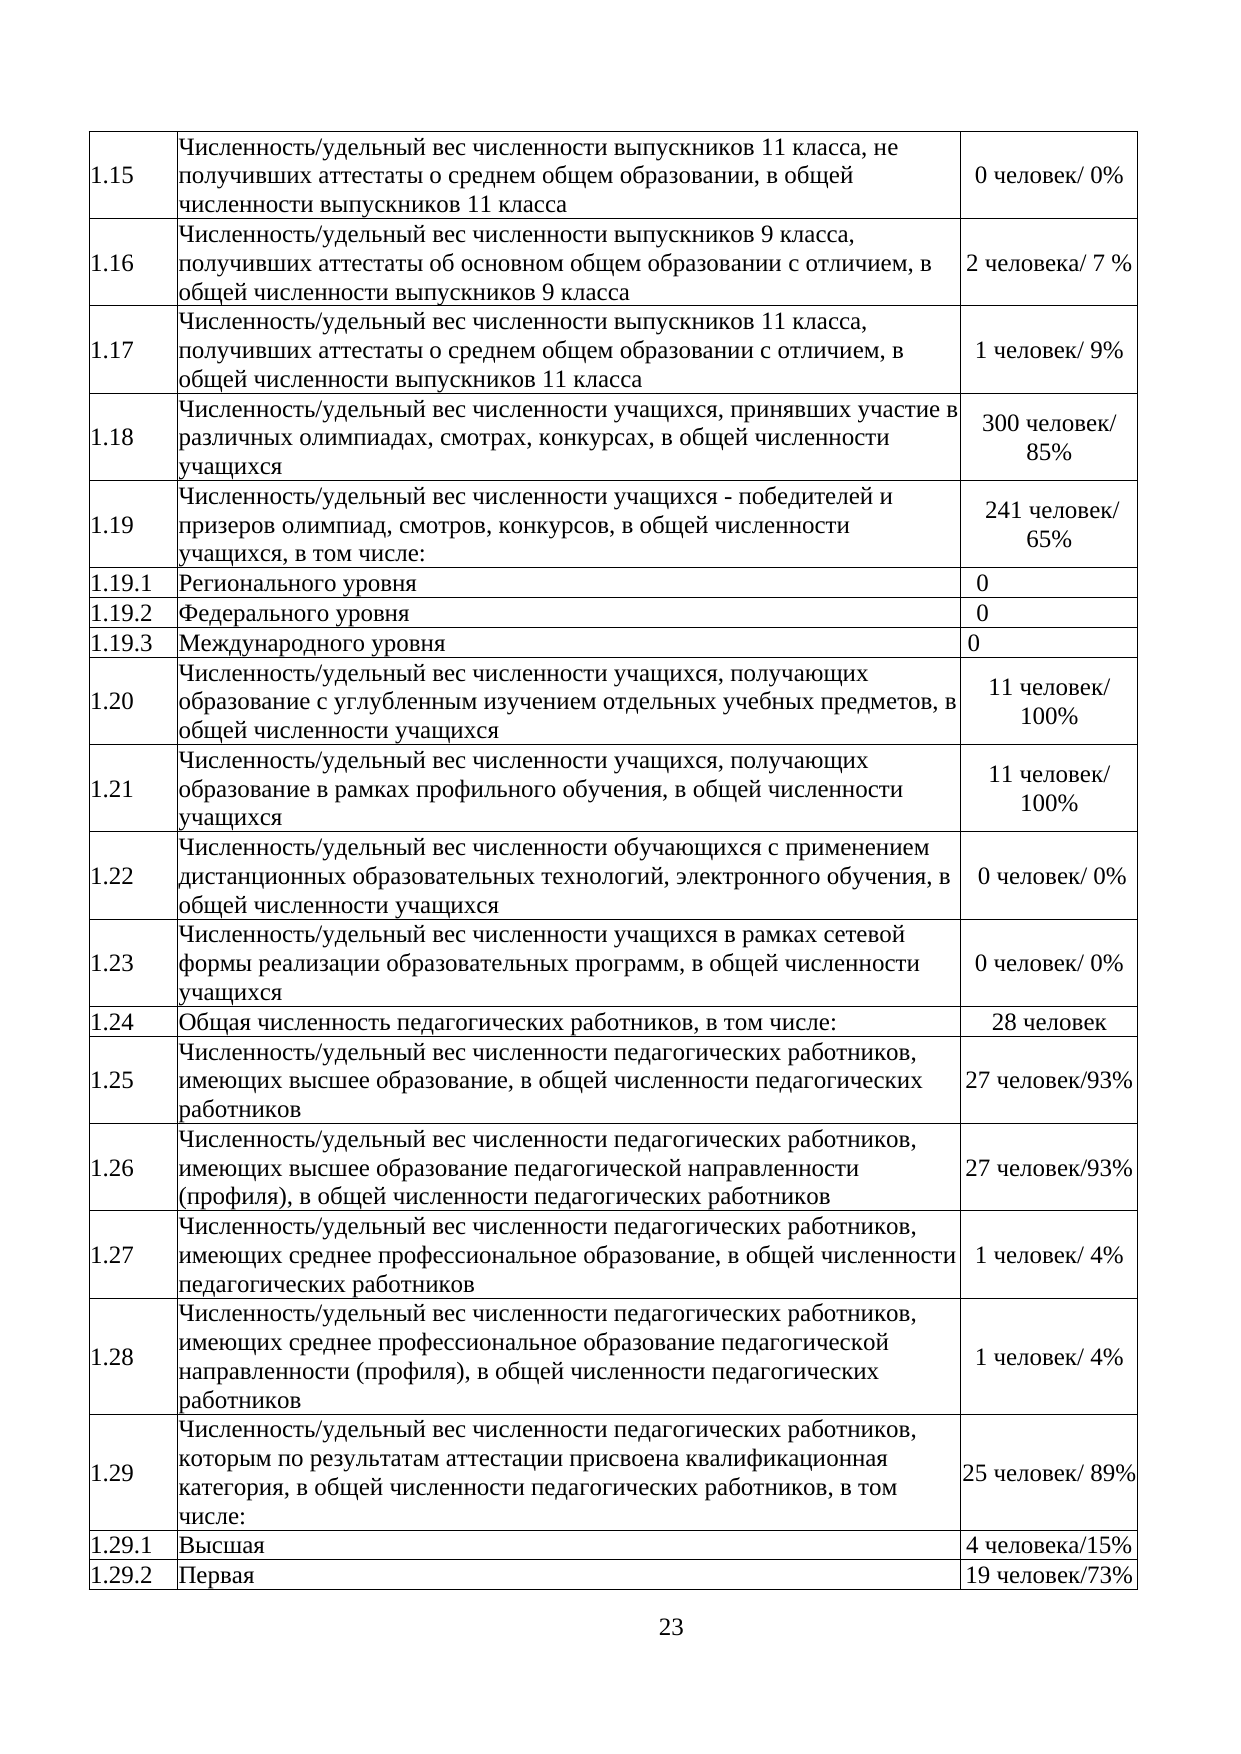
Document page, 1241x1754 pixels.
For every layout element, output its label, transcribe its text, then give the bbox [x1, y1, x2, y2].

table_cell 1.27 [90, 1211, 177, 1297]
table_cell Высшая [178, 1531, 960, 1559]
table_cell Численность/удельный вес численности педагогических работников, имеющих высшее образование педагогической направленности (профиля), в общей численности педагогических работников [178, 1124, 960, 1210]
table_cell Численность/удельный вес численности учащихся, получающих образование с углубленным изучением отдельных учебных предметов, в общей численности учащихся [178, 658, 960, 744]
table_cell 1.24 [90, 1007, 177, 1036]
table_cell Численность/удельный вес численности педагогических работников, имеющих высшее образование, в общей численности педагогических работников [178, 1037, 960, 1123]
table_cell Численность/удельный вес численности учащихся, получающих образование в рамках профильного обучения, в общей численности учащихся [178, 745, 960, 831]
table_cell 1.28 [90, 1299, 177, 1413]
table_cell 1.19.1 [90, 568, 177, 597]
table_cell 27 человек/93% [961, 1124, 1137, 1210]
table_cell 1.21 [90, 745, 177, 831]
table_cell 1 человек/ 4% [961, 1299, 1137, 1413]
table_cell Численность/удельный вес численности выпускников 11 класса, не получивших аттестаты о среднем общем образовании, в общей численности выпускников 11 класса [178, 132, 960, 218]
table_cell 1.29.1 [90, 1531, 177, 1559]
table_cell 241 человек/ 65% [961, 481, 1137, 567]
table_cell Численность/удельный вес численности учащихся - победителей и призеров олимпиад, смотров, конкурсов, в общей численности учащихся, в том числе: [178, 481, 960, 567]
table_cell Численность/удельный вес численности педагогических работников, которым по результатам аттестации присвоена квалификационная категория, в общей численности педагогических работников, в том числе: [178, 1415, 960, 1529]
table_cell 1.26 [90, 1124, 177, 1210]
table_cell 4 человека/15% [961, 1531, 1137, 1559]
table_cell 1.23 [90, 920, 177, 1006]
table_cell 1.29.2 [90, 1560, 177, 1589]
table_cell 1.20 [90, 658, 177, 744]
table_cell 25 человек/ 89% [961, 1415, 1137, 1529]
table_cell 0 человек/ 0% [961, 920, 1137, 1006]
table_cell 1.16 [90, 219, 177, 305]
table_cell 1 человек/ 4% [961, 1211, 1137, 1297]
table_cell 1.19.2 [90, 598, 177, 627]
table_cell Численность/удельный вес численности учащихся в рамках сетевой формы реализации образовательных программ, в общей численности учащихся [178, 920, 960, 1006]
table_cell 1.19.3 [90, 628, 177, 657]
table_cell 11 человек/ 100% [961, 658, 1137, 744]
table_cell Первая [178, 1560, 960, 1589]
table_cell 1.17 [90, 306, 177, 393]
table_cell 27 человек/93% [961, 1037, 1137, 1123]
table_cell 0 человек/ 0% [961, 832, 1137, 918]
table_cell Численность/удельный вес численности педагогических работников, имеющих среднее профессиональное образование, в общей численности педагогических работников [178, 1211, 960, 1297]
table_cell 1.29 [90, 1415, 177, 1529]
table_cell 0 [961, 628, 1137, 657]
table_cell Общая численность педагогических работников, в том числе: [178, 1007, 960, 1036]
table_cell Численность/удельный вес численности выпускников 9 класса, получивших аттестаты об основном общем образовании с отличием, в общей численности выпускников 9 класса [178, 219, 960, 305]
table_cell 1.15 [90, 132, 177, 218]
table_cell Численность/удельный вес численности учащихся, принявших участие в различных олимпиадах, смотрах, конкурсах, в общей численности учащихся [178, 394, 960, 480]
table_cell 11 человек/ 100% [961, 745, 1137, 831]
table_cell 0 человек/ 0% [961, 132, 1137, 218]
table_cell 2 человека/ 7 % [961, 219, 1137, 305]
table_cell 1 человек/ 9% [961, 306, 1137, 393]
table_cell 28 человек [961, 1007, 1137, 1036]
table_cell Федерального уровня [178, 598, 960, 627]
table_cell 300 человек/ 85% [961, 394, 1137, 480]
table_cell 1.25 [90, 1037, 177, 1123]
table_cell 0 [961, 568, 1137, 597]
table_cell 1.18 [90, 394, 177, 480]
table_cell Международного уровня [178, 628, 960, 657]
table_cell 1.22 [90, 832, 177, 918]
table_cell 1.19 [90, 481, 177, 567]
table_cell Численность/удельный вес численности обучающихся с применением дистанционных образовательных технологий, электронного обучения, в общей численности учащихся [178, 832, 960, 918]
table_cell Регионального уровня [178, 568, 960, 597]
table_cell 19 человек/73% [961, 1560, 1137, 1589]
table_cell Численность/удельный вес численности педагогических работников, имеющих среднее профессиональное образование педагогической направленности (профиля), в общей численности педагогических работников [178, 1299, 960, 1413]
table_cell Численность/удельный вес численности выпускников 11 класса, получивших аттестаты о среднем общем образовании с отличием, в общей численности выпускников 11 класса [178, 306, 960, 393]
table_cell 0 [961, 598, 1137, 627]
